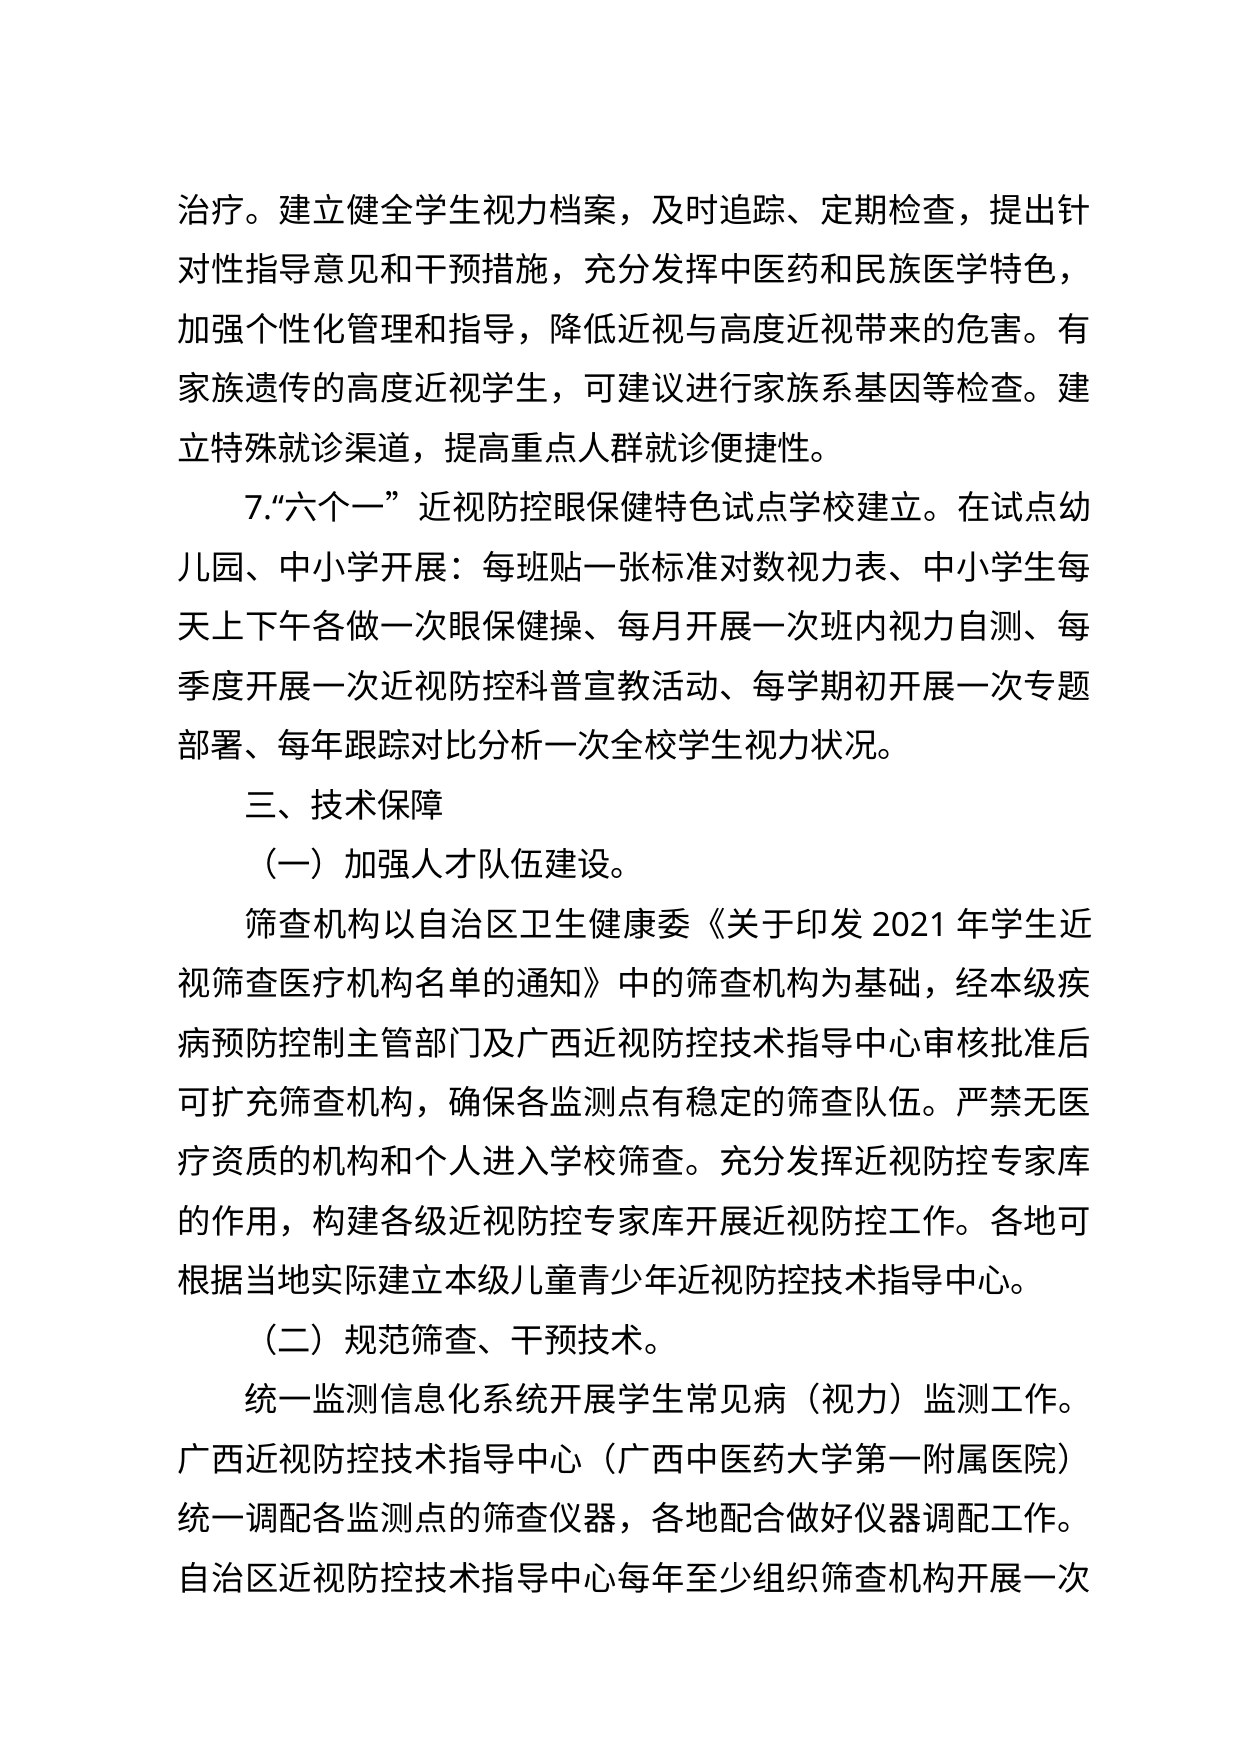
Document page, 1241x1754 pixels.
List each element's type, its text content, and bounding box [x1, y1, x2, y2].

text 7.“六个一”近视防控眼保健特色试点学校建立。在试点幼儿园、中小学开展：每班贴一张标准对数视力表、中小学生每天上下午各做一次眼保健操、每月开展一次班内视力自测、每季度开展一次近视防控科普宣教活动、每学期初开展一次专题部署、每年跟踪对比分析一次全校学生视力状况。 [177, 475, 1093, 773]
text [177, 178, 1093, 475]
text 三、技术保障 [177, 773, 1093, 832]
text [177, 1368, 1093, 1606]
text （二）规范筛查、干预技术。 [177, 1308, 1093, 1368]
text （一）加强人才队伍建设。 [177, 832, 1093, 892]
text 筛查机构以自治区卫生健康委《关于印发2021年学生近视筛查医疗机构名单的通知》中的筛查机构为基础，经本级疾病预防控制主管部门及广西近视防控技术指导中心审核批准后可扩充筛查机构，确保各监测点有稳定的筛查队伍。严禁无医疗资质的机构和个人进入学校筛查。充分发挥近视防控专家库的作用，构建各级近视防控专家库开展近视防控工作。各地可根据当地实际建立本级儿童青少年近视防控技术指导中心。 [177, 892, 1093, 1308]
